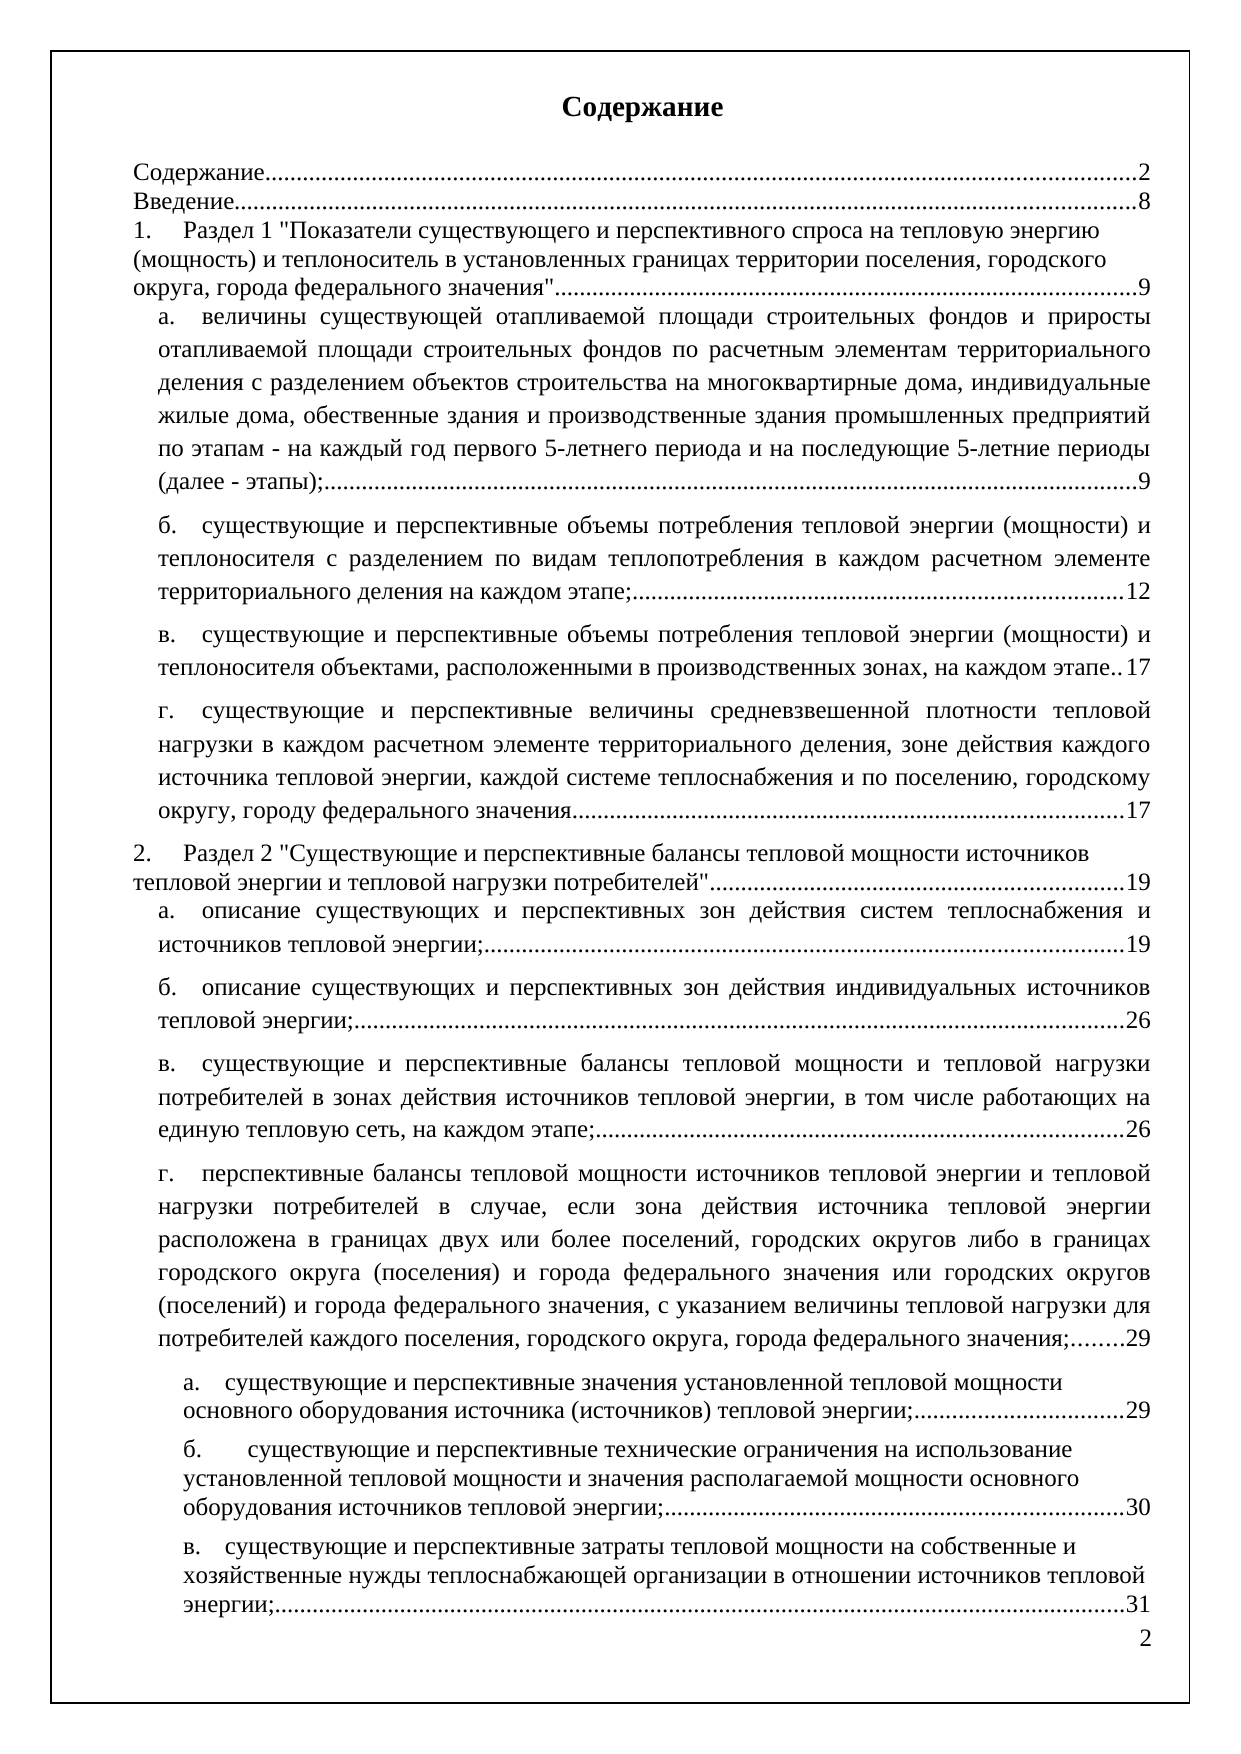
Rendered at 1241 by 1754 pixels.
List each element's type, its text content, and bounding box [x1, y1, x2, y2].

subtitle Содержание [133, 89, 1152, 122]
text б. существующие и перспективные технические ограничения на использование установленной тепловой мощности и значения располагаемой мощности основного оборудования источников тепловой энергии; 30 [183, 1434, 1152, 1521]
text а. существующие и перспективные значения установленной тепловой мощности основного оборудования источника (источников) тепловой энергии; 29 [183, 1367, 1152, 1424]
text в. существующие и перспективные балансы тепловой мощности и тепловой нагрузки потребителей в зонах действия источников тепловой энергии, в том числе работающих на единую тепловую сеть, на каждом этапе; 26 [158, 1048, 1152, 1143]
text 1. Раздел 1 "Показатели существующего и перспективного спроса на тепловую энергию (мощность) и теплоноситель в установленных границах территории поселения, городского округа, города федерального значения" 9 [133, 215, 1152, 301]
text а. описание существующих и перспективных зон действия систем теплоснабжения и источников тепловой энергии; 19 [158, 896, 1152, 957]
text б. существующие и перспективные объемы потребления тепловой энергии (мощности) и теплоносителя с разделением по видам теплопотребления в каждом расчетном элементе территориального деления на каждом этапе; 12 [158, 510, 1152, 604]
text г. существующие и перспективные величины средневзвешенной плотности тепловой нагрузки в каждом расчетном элементе территориального деления, зоне действия каждого источника тепловой энергии, каждой системе теплоснабжения и по поселению, городскому округу, городу федерального значения 17 [158, 696, 1152, 823]
text 2. Раздел 2 "Существующие и перспективные балансы тепловой мощности источников тепловой энергии и тепловой нагрузки потребителей" 19 [133, 838, 1152, 896]
text г. перспективные балансы тепловой мощности источников тепловой энергии и тепловой нагрузки потребителей в случае, если зона действия источника тепловой энергии расположена в границах двух или более поселений, городских округов либо в границах городского округа (поселения) и города федерального значения или городских округов (поселений) и города федерального значения, с указанием величины тепловой нагрузки для потребителей каждого поселения, городского округа, города федерального значения; 29 [158, 1158, 1152, 1352]
text в. существующие и перспективные затраты тепловой мощности на собственные и хозяйственные нужды теплоснабжающей организации в отношении источников тепловой энергии; 31 [183, 1531, 1152, 1617]
text в. существующие и перспективные объемы потребления тепловой энергии (мощности) и теплоносителя объектами, расположенными в производственных зонах, на каждом этапе. 17 [158, 619, 1152, 681]
text а. величины существующей отапливаемой площади строительных фондов и приросты отапливаемой площади строительных фондов по расчетным элементам территориального деления с разделением объектов строительства на многоквартирные дома, индивидуальные жилые дома, обественные здания и производственные здания промышленных предприятий по этапам - на каждый год первого 5-летнего периода и на последующие 5-летние периоды (далее - этапы); 9 [158, 301, 1152, 495]
text б. описание существующих и перспективных зон действия индивидуальных источников тепловой энергии; 26 [158, 972, 1152, 1034]
text Содержание 2 [133, 157, 1152, 186]
text Введение 8 [133, 186, 1152, 215]
